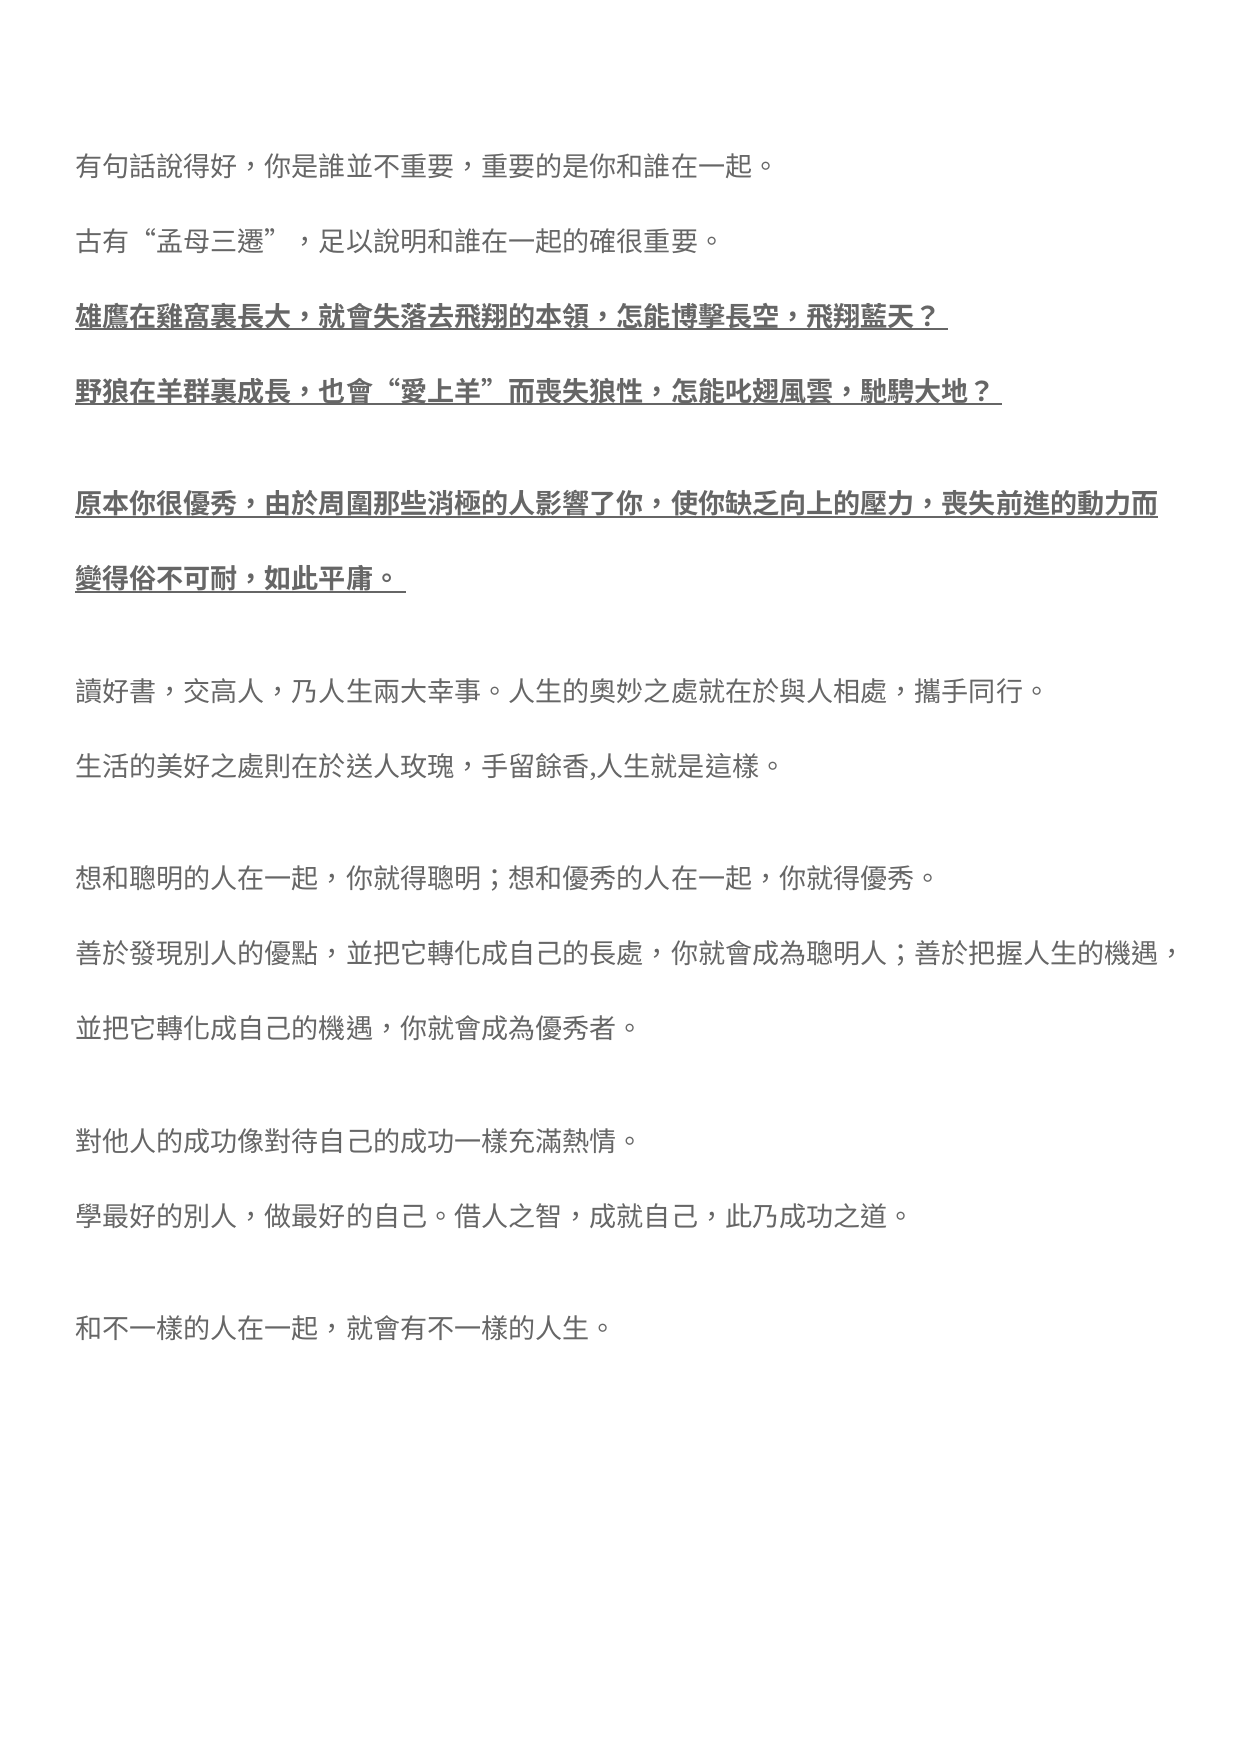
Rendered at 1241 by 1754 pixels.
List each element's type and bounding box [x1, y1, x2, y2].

text [75, 89, 1165, 1364]
